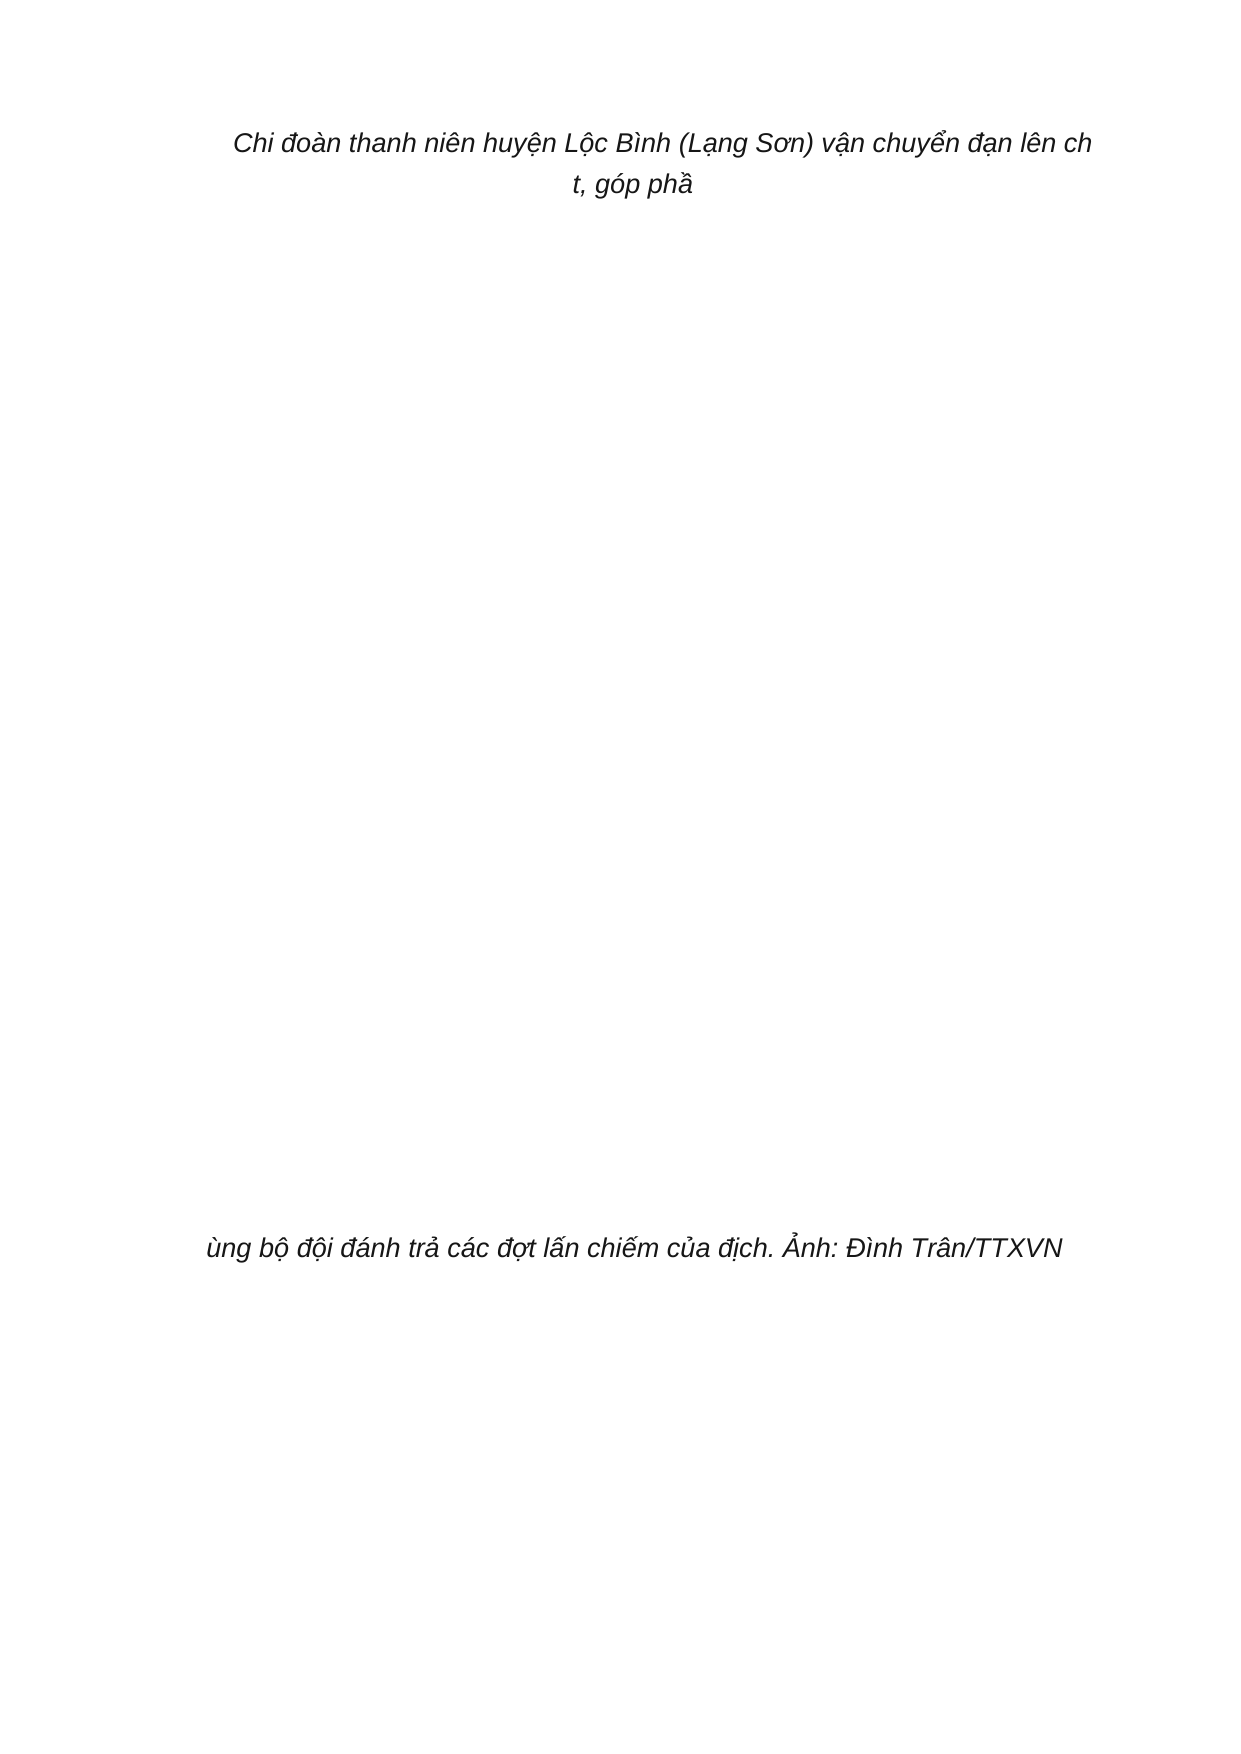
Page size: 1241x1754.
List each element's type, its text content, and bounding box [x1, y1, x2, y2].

text Bộ đội ta hành quân lên mặt trận phía Bắc, tháng 2/1979. Ảnh: Nhật Trường/TTXVN Chi đoàn thanh niên huyện Lộc Bình (Lạng Sơn) vận chuyển đạn lên chốt, góp phần cùng bộ đội đánh trả các đợt lấn chiếm của địch. Ảnh: Đình Trân/TTXVN Bộ Chỉ huy mặt trận Lạng Sơn cùng chỉ huy Đoàn 327 bàn phương án tác chiến tại hang Chùa Tiên (thị xã Lạng Sơn). Ảnh: Văn Bảo/TTXVN Hình ảnh người chiến sĩ cầm súng B41 hướng về phía quân xâm lược, bên cạnh là cột mốc số 0 Lạng Sơn, rạng sáng 17/2/1979 mang tính biểu tượng về Cuộc chiến đấu bảo vệ biên giới phía Bắc năm 1979. Ảnh: Tư liệu/TTXVN phát Chiến sĩ Đại đội 3, Tiểu đoàn 1, Đoàn H54 bộ đội địa phương tỉnh Hoàng Liên Sơn dũng cảm giữ chốt, tiêu diệt hàng trăm tên địch trong ngày 17/2/1979. Ảnh: Nguyễn Trân/TTXVN ộ đội ta hành quân lên mặt trận phía Bắc, tháng 2/1979. Ảnh: Nhật Trường/TTXVN Chiến sĩ tiểu đoàn pháo binh mặt trận Hà Tuyên sẵn sàng chiến đấu. Ảnh: Minh Lộc/TTXVN Xe tăng địch bị quân và dân Cao Bằng tiêu diệt tại mặt trận đồi Thanh Sơn, khu vực Nà Toàng, ngày 19/2/1979. Ảnh: Mạnh Thường/TTXVN Xe tăng địch bị quân ta đánh gục ngay loạt đạn đầu tiên tại khu vực cầu Bản Sẩy, xã Bế Triều, huyện Hòa An, tỉnh Cao Bằng. Ảnh: Trần Mạnh Thường/TTXVN Chiến sĩ đội hỏa lực của Phân đội 2, Đoàn Tây Sơn dũng cảm tấn công tiêu diệt xe tăng địch trong đêm. Ảnh: Minh Điền/TTXVN Người cựu chiến binh tham gia Cuộc chiến đấu bảo vệ biên giới phía Bắc ở mặt trận Vị Xuyên năm xưa, trở lại Nghĩa trang liệt sĩ Quốc gia Vị Xuyên để thắp nén hương tưởng nhớ những người đồng đội đã hy sinh. Ảnh: Thanh Tùng/TTXVN Để bờ cõi biên cương được bình yên, hàng nghìn thanh niên trai tráng, bộ đội, quân và dân ta đã ngã xuống. Những ngôi mộ liệt sĩ “chưa biết tên” đã làm nên tên tuổi của một dân tộc anh hùng. Trong ảnh: Cựu chiến binh trở lại Nghĩa trang liệt sĩ Quốc gia Vị Xuyên (Hà Giang), thắp nén hương thơm tưởng nhớ những người đồng đội đã hy sinh. Ảnh: Thanh Tùng/TTXVN [177, 118, 1122, 1263]
